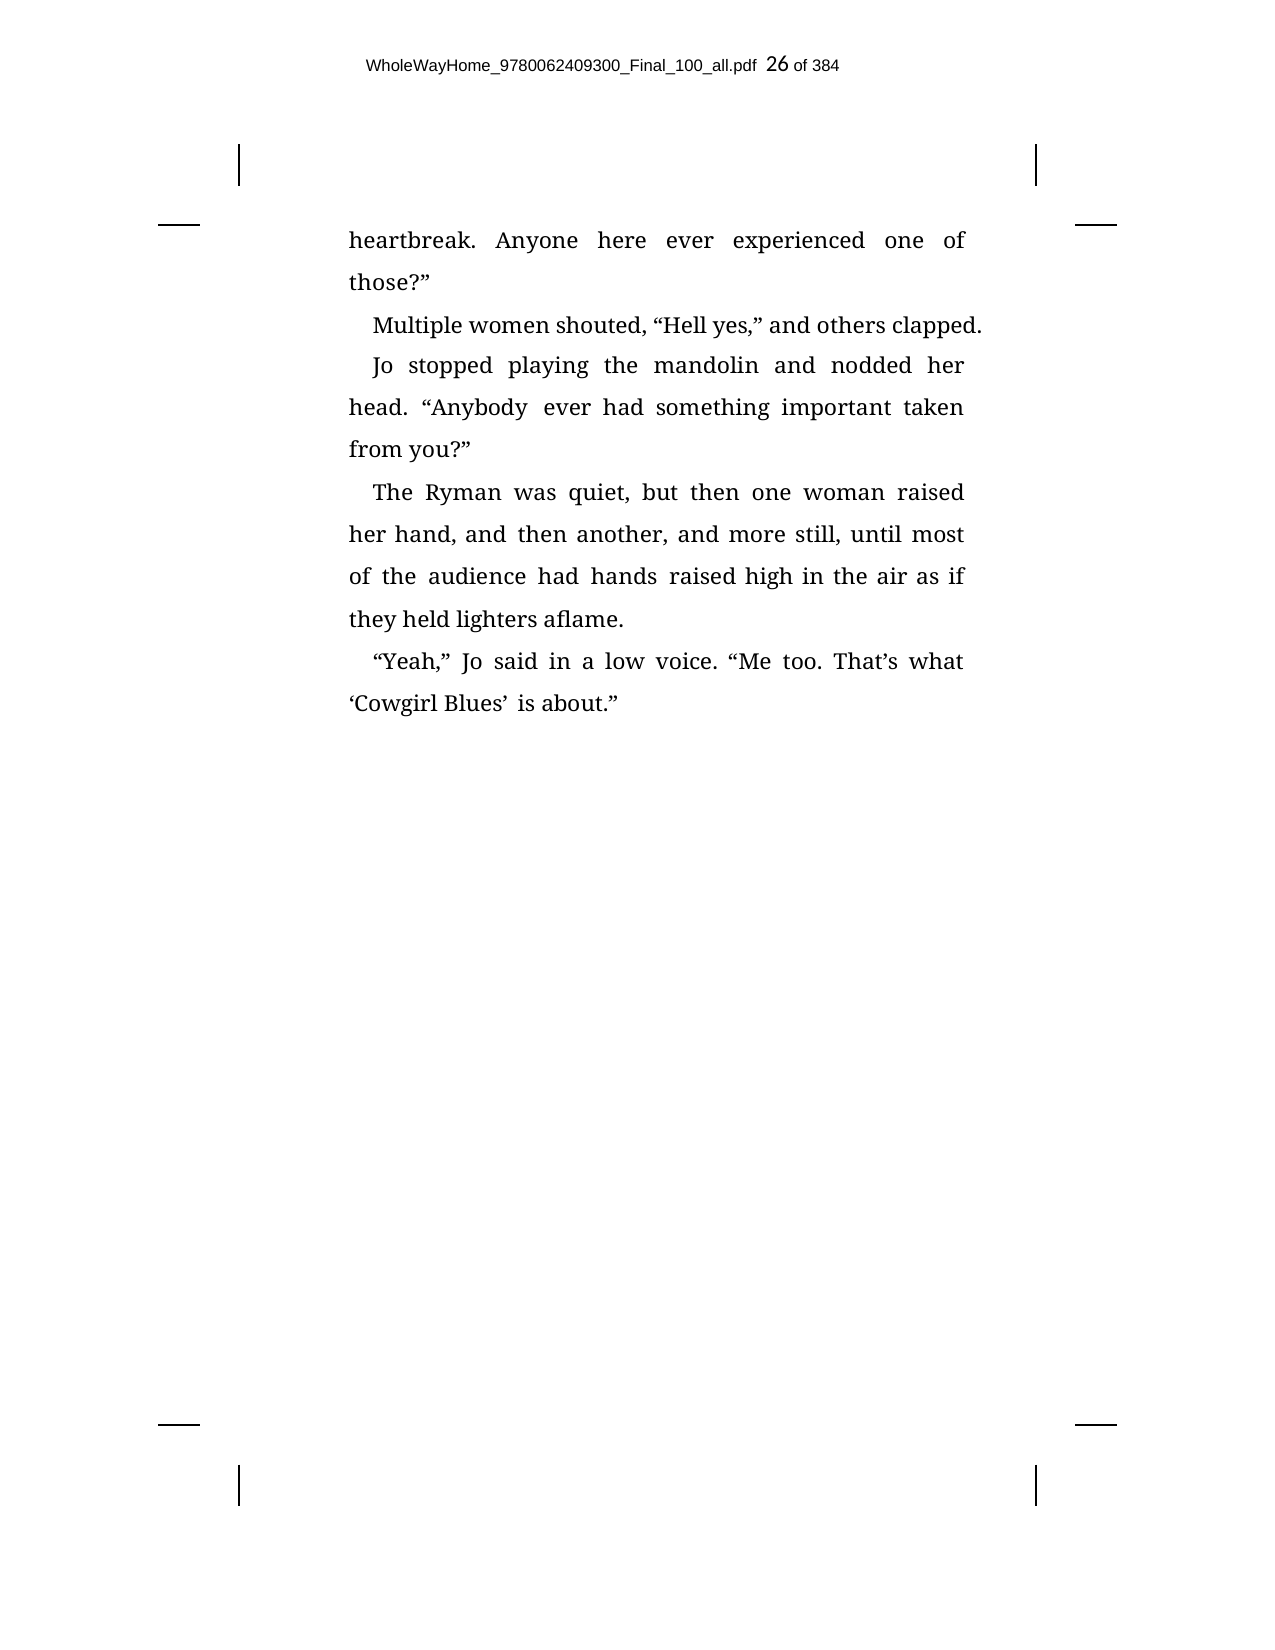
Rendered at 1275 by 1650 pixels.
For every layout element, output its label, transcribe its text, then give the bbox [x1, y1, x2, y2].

text The Ryman was quiet, but then one woman raised her hand, and then another, and more still, until most of the audience had hands raised high in the air as if they held lighters aflame. [349, 477, 965, 633]
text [349, 225, 965, 297]
text Jo stopped playing the mandolin and nodded her head. “Anybody ever had something important taken from you?” [349, 350, 964, 464]
text “Yeah,” Jo said in a low voice. “Me too. That’s what ‘Cowgirl Blues’ is about.” [349, 646, 964, 718]
text Multiple women shouted, “Hell yes,” and others clapped. [372, 309, 1129, 339]
